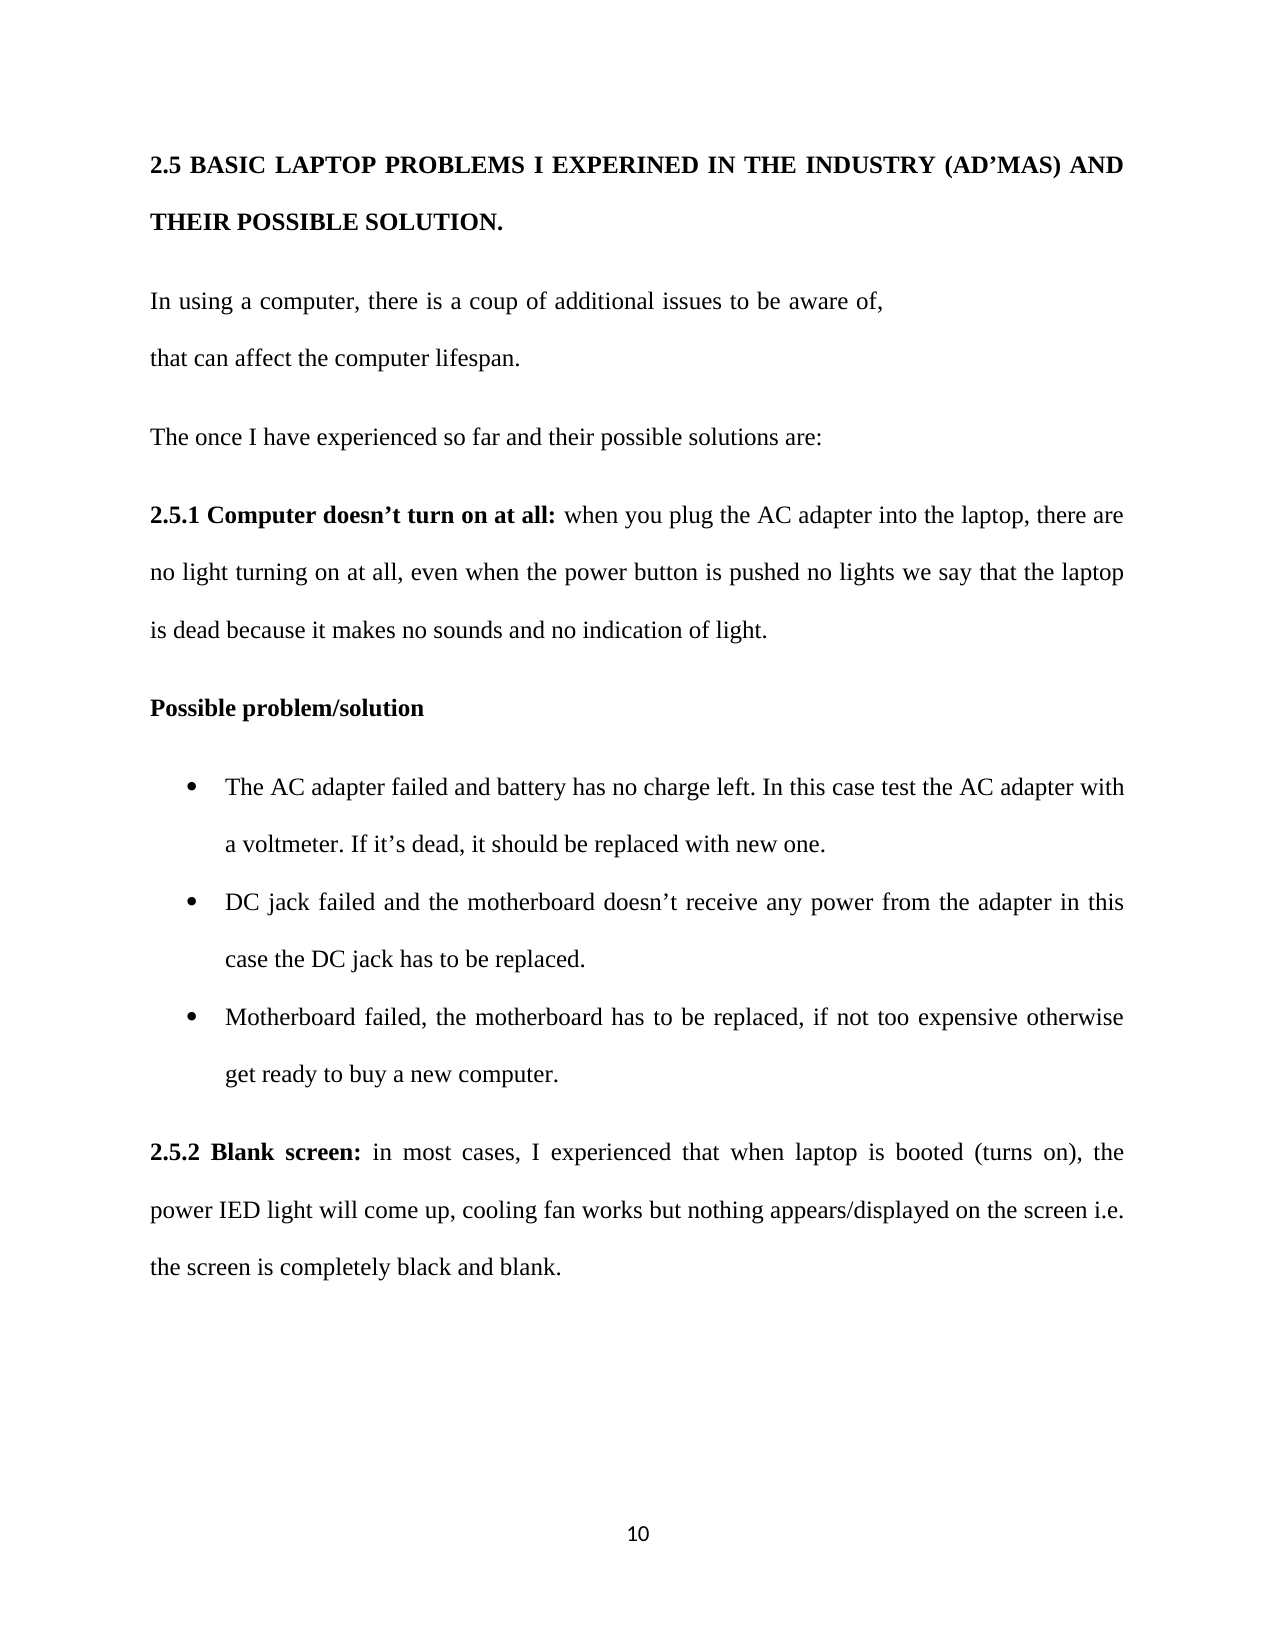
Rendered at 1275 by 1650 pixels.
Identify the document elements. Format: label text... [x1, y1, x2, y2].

text Possible problem/solution [150, 693, 975, 722]
text 2.5 BASIC LAPTOP PROBLEMS I EXPERINED IN THE INDUSTRY (AD’MAS) AND THEIR POSSIBLE SOLUTION. [150, 150, 1125, 236]
text The once I have experienced so far and their possible solutions are: [150, 422, 1125, 450]
list Motherboard failed, the motherboard has to be replaced, if not too expensive otherwise get ready to buy a new computer. [187, 1002, 1125, 1088]
list DC jack failed and the motherboard doesn’t receive any power from the adapter in this case the DC jack has to be replaced. [187, 887, 1125, 973]
text 2.5.1 Computer doesn’t turn on at all: when you plug the AC adapter into the laptop, there are no light turning on at all, even when the power button is pushed no lights we say that the laptop is dead because it makes no sounds and no indication of light. [150, 500, 1125, 644]
text In using a computer, there is a coup of additional issues to be aware of, that can affect the computer lifespan. [150, 286, 885, 372]
list The AC adapter failed and battery has no charge left. In this case test the AC adapter with a voltmeter. If it’s dead, it should be replaced with new one. [187, 772, 1125, 858]
text 2.5.2 Blank screen: in most cases, I experienced that when laptop is booted (turns on), the power IED light will come up, cooling fan works but nothing appears/displayed on the screen i.e. the screen is completely black and blank. [150, 1137, 1125, 1281]
